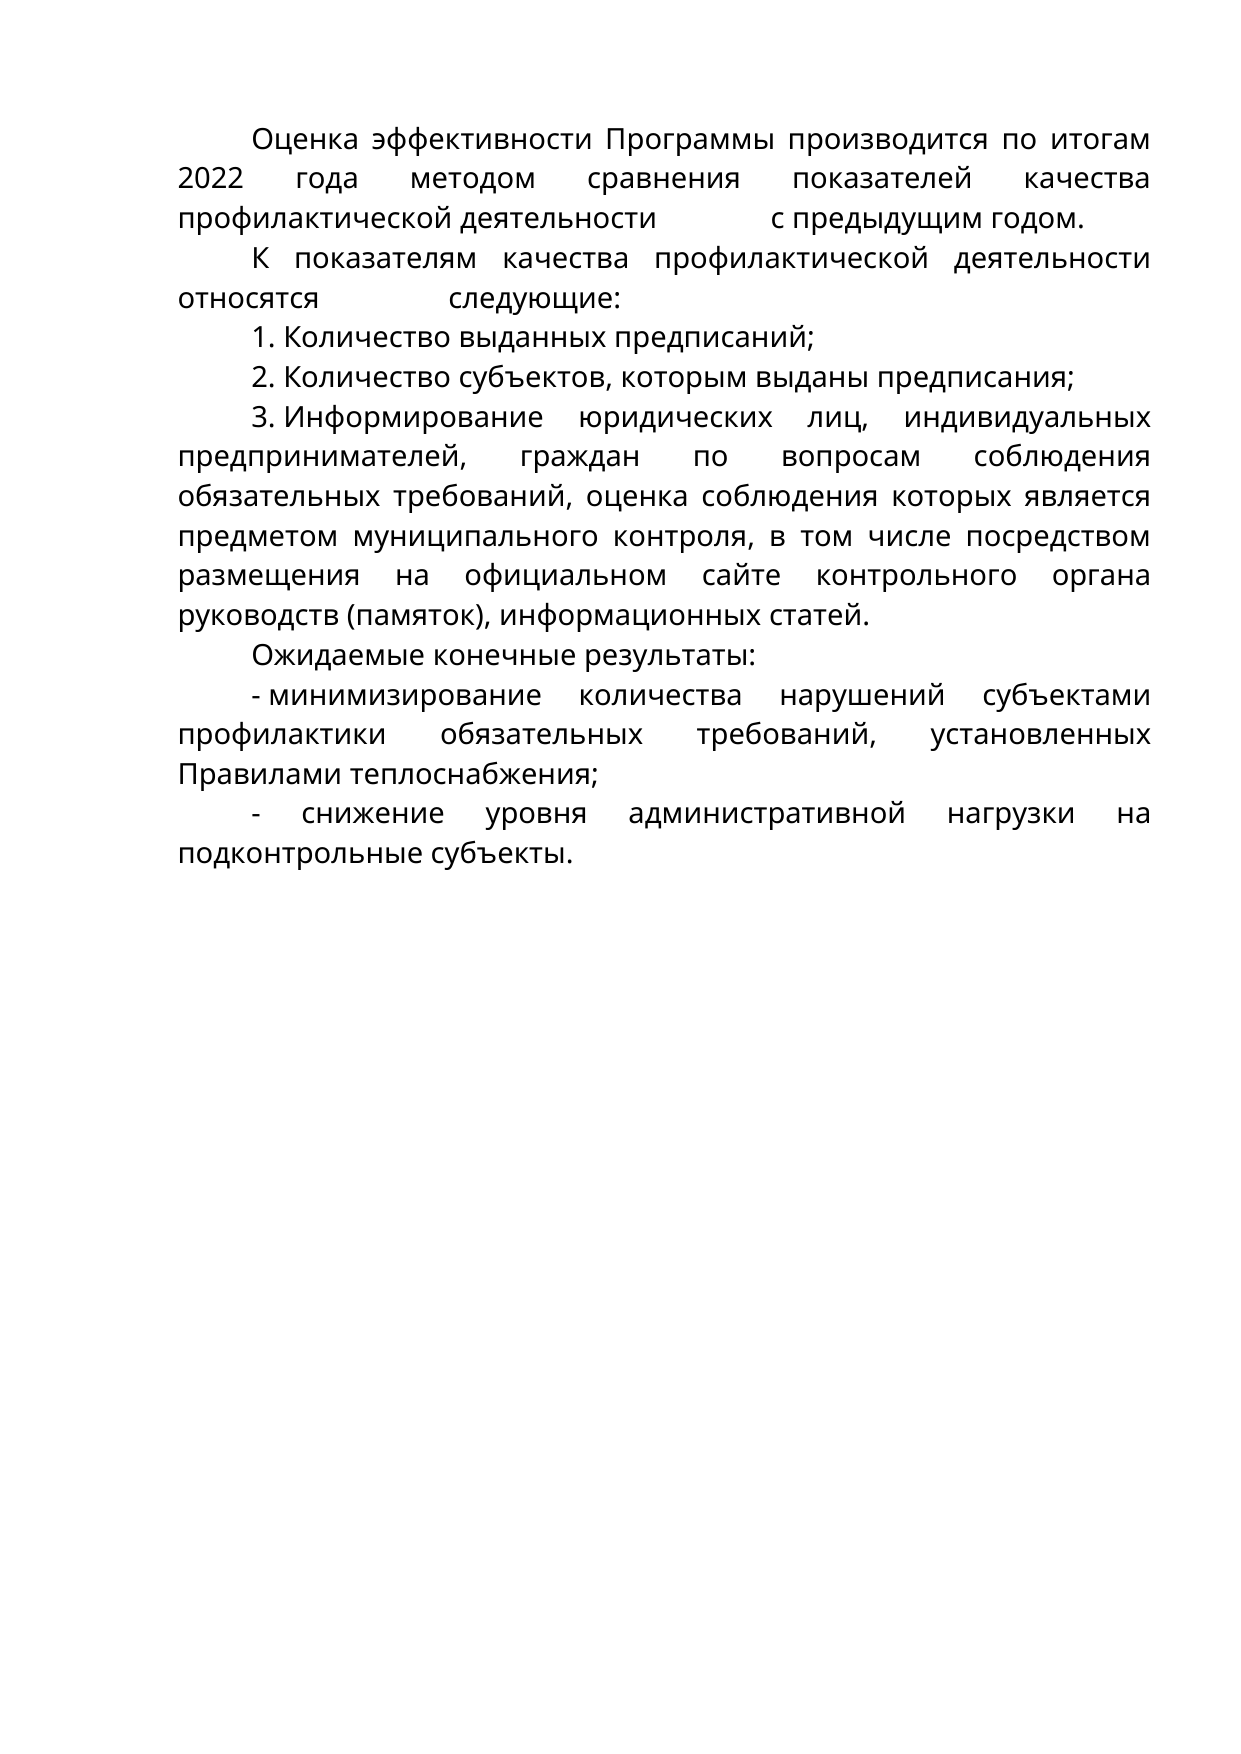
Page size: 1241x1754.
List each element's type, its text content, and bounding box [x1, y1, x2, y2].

text - снижение уровня административной нагрузки на подконтрольные субъекты. [177, 793, 1152, 872]
text К показателям качества профилактической деятельности относятся следующие: [177, 237, 1152, 317]
text 3. Информирование юридических лиц, индивидуальных предпринимателей, граждан по вопросам соблюдения обязательных требований, оценка соблюдения которых является предметом муниципального контроля, в том числе посредством размещения на официальном сайте контрольного органа руководств (памяток), информационных статей. [177, 396, 1152, 634]
text 1. Количество выданных предписаний; [177, 317, 1152, 356]
text 2. Количество субъектов, которым выданы предписания; [177, 356, 1152, 396]
text Ожидаемые конечные результаты: [177, 634, 1152, 674]
text Оценка эффективности Программы производится по итогам 2022 года методом сравнения показателей качества профилактической деятельности с предыдущим годом. [177, 118, 1152, 237]
text - минимизирование количества нарушений субъектами профилактики обязательных требований, установленных Правилами теплоснабжения; [177, 674, 1152, 793]
